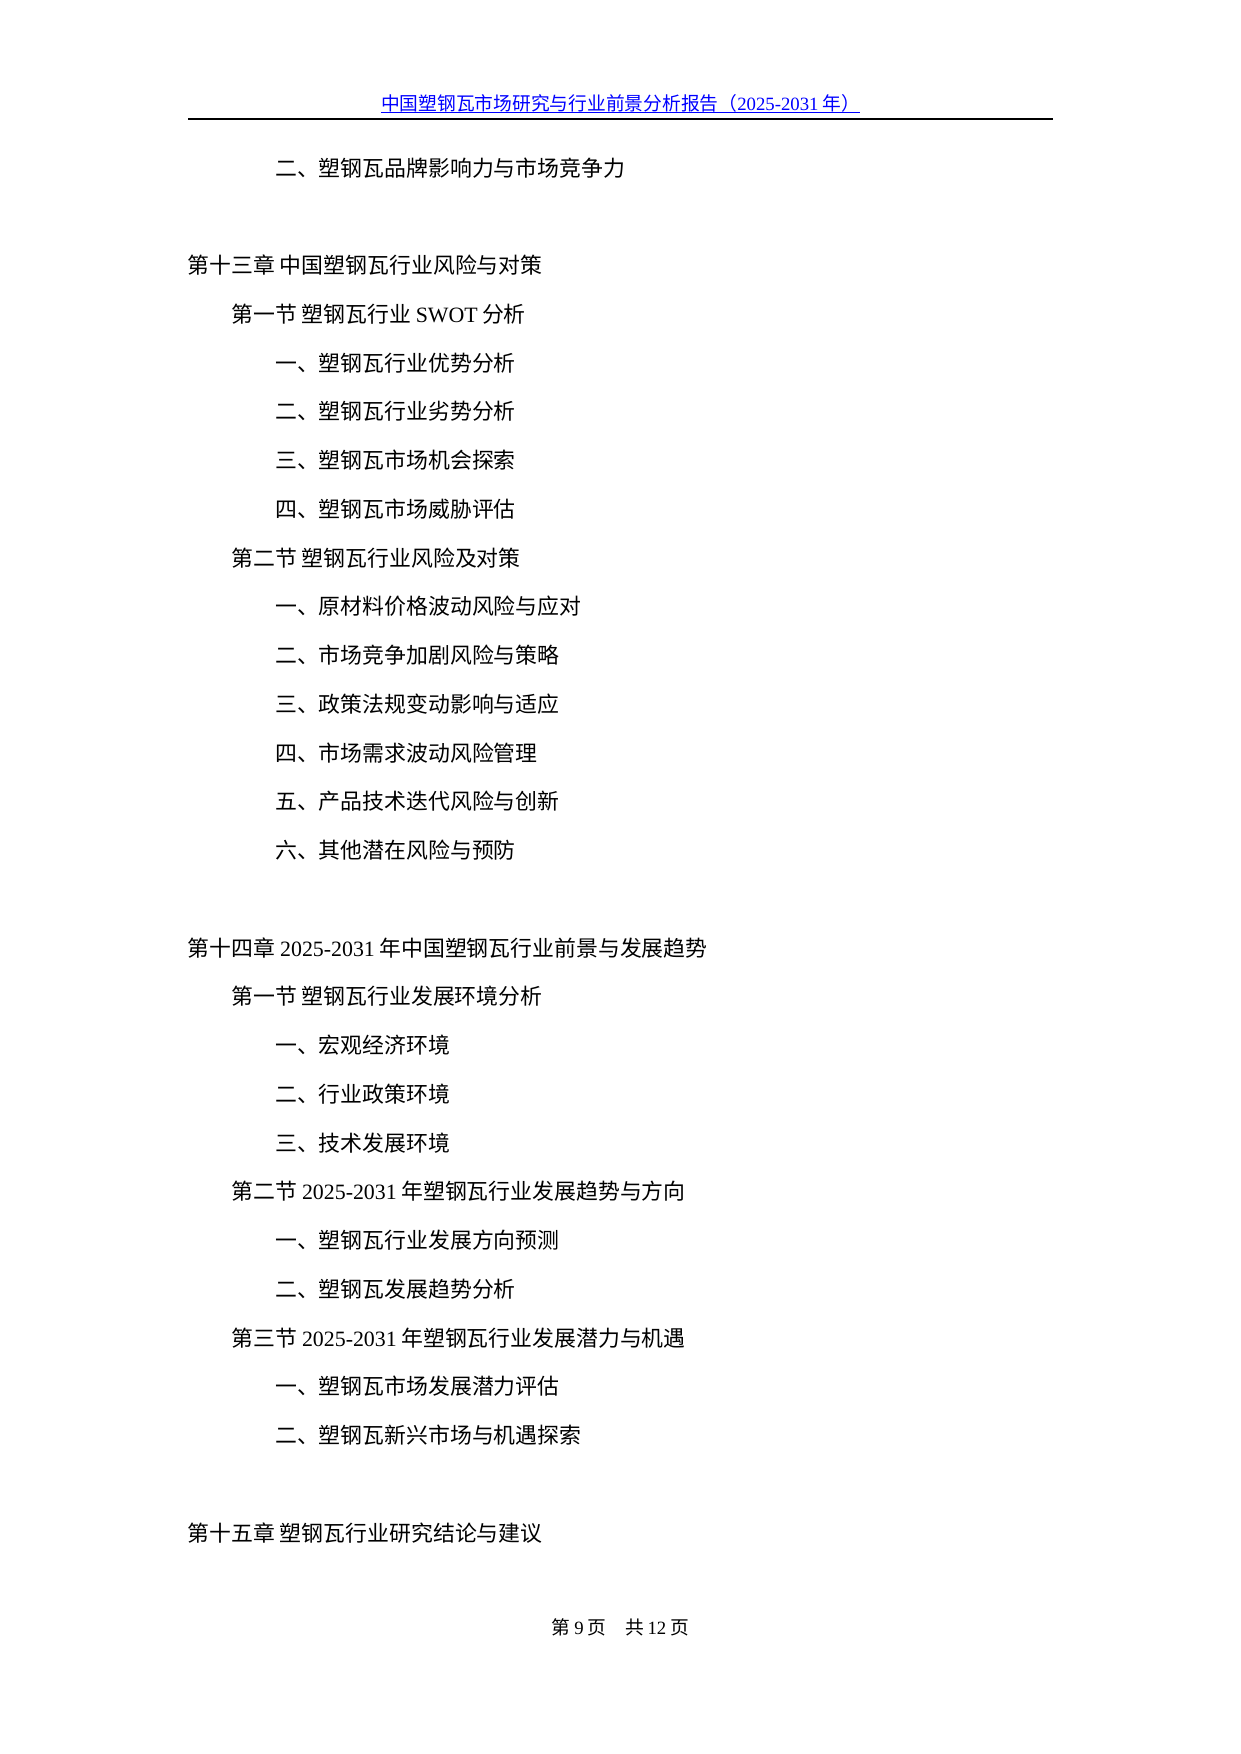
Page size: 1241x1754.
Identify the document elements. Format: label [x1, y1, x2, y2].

text [187, 150, 1053, 1548]
